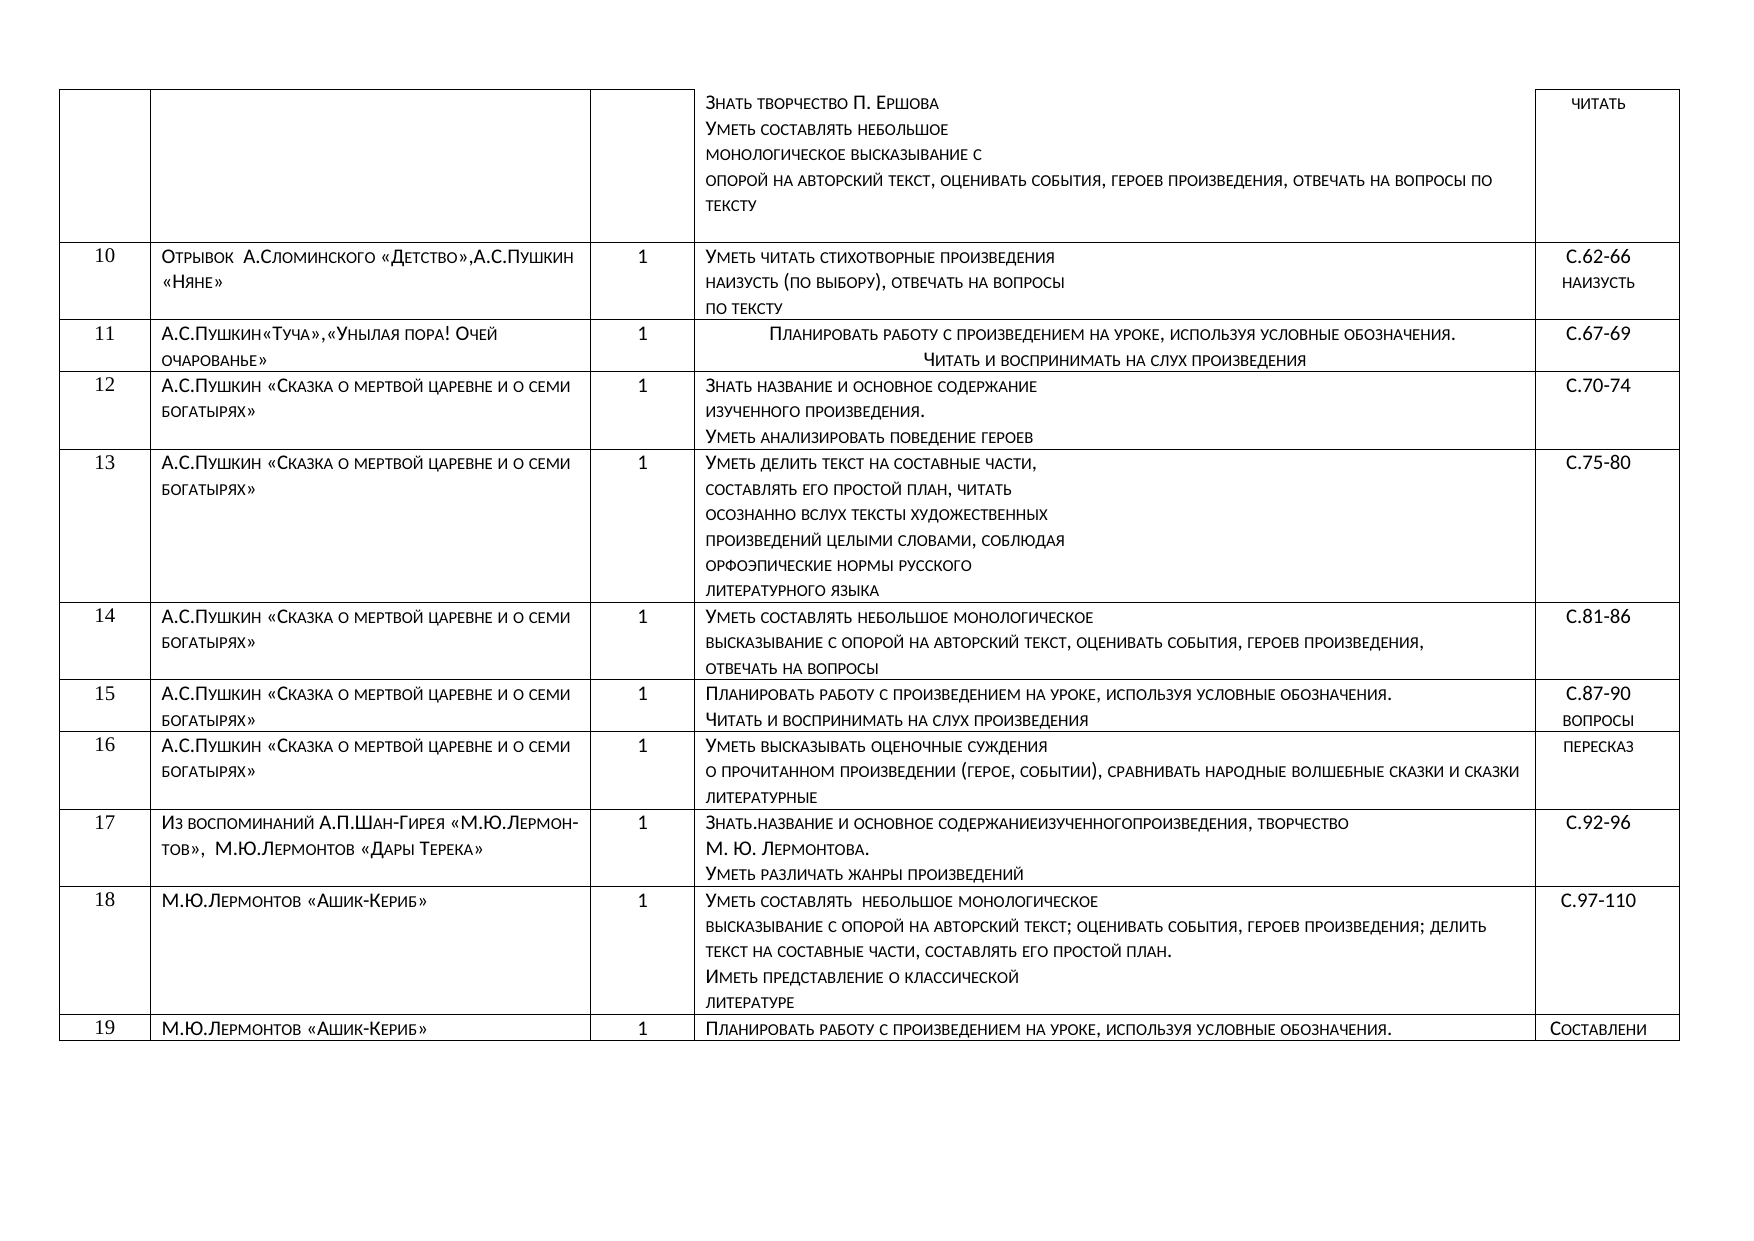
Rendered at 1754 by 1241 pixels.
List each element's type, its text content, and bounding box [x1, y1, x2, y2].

table_cell 13 [60, 450, 150, 602]
table_cell 1 [591, 887, 694, 1014]
table_cell А.С.Пушкин «Сказка о мертвой царевне и о семи богатырях» [151, 732, 590, 808]
table_cell 14 [60, 603, 150, 679]
table_cell С.62-66 наизусть [1536, 243, 1679, 319]
table_cell 17 [60, 810, 150, 886]
table_cell Уметь высказывать оценочные суждения о прочитанном произведении (герое, событии), сравнивать народные волшебные сказки и сказки литературные [695, 732, 1535, 808]
table_cell 9 [60, 90, 150, 242]
table_cell С.97-110 [1536, 887, 1679, 1014]
table_cell Составление плана [1536, 1015, 1679, 1040]
table_cell 15 [60, 680, 150, 731]
table_cell 1 [591, 603, 694, 679]
table_cell Уметь читать стихотворные произведения наизусть (по выбору), отвечать на вопросы по тексту [695, 243, 1535, 319]
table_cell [695, 1015, 1535, 1040]
table_cell Планировать работу с произведением на уроке, используя условные обозначения. Читать и воспринимать на слух произведения [695, 680, 1535, 731]
table_cell С.70-74 [1536, 372, 1679, 448]
table_cell А.С.Пушкин «Сказка о мертвой царевне и о семи богатырях» [151, 603, 590, 679]
table_cell Знать.название и основное содержаниеизученногопроизведения, творчество М. Ю. Лермонтова. Уметь различать жанры произведений [695, 810, 1535, 886]
table_cell Уметь делить текст на составные части, составлять его простой план, читать осознанно вслух тексты художественных произведений целыми словами, соблюдая орфоэпические нормы русского литературного языка [695, 450, 1535, 602]
table_cell Знать название и основное содержание изученного произведения. Уметь анализировать поведение героев [695, 372, 1535, 448]
table_cell Планировать работу с произведением на уроке, используя условные обозначения. Читать и воспринимать на слух произведения [695, 320, 1535, 371]
table_cell 1 [591, 1015, 694, 1040]
table_cell А.С.Пушкин «Сказка о мертвой царевне и о семи богатырях» [151, 372, 590, 448]
table_cell Из воспоминаний А.П.Шан-Гирея «М.Ю.Лермон-тов», М.Ю.Лермонтов «Дары Терека» [151, 810, 590, 886]
table_cell 16 [60, 732, 150, 808]
table_cell 1 [591, 810, 694, 886]
table_cell С.67-69 [1536, 320, 1679, 371]
table_cell С.92-96 [1536, 810, 1679, 886]
table_cell А.С.Пушкин«Туча»,«Унылая пора! Очей очарованье» [151, 320, 590, 371]
table_cell М.Ю.Лермонтов «Ашик-Кериб» [151, 887, 590, 1014]
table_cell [151, 1015, 590, 1040]
table_cell 1 [591, 243, 694, 319]
table_cell С.75-80 [1536, 450, 1679, 602]
table_cell 1 [591, 680, 694, 731]
table_cell А.С.Пушкин «Сказка о мертвой царевне и о семи богатырях» [151, 450, 590, 602]
table_cell 12 [60, 372, 150, 448]
table_cell пересказ [1536, 732, 1679, 808]
table_cell А.С.Пушкин «Сказка о мертвой царевне и о семи богатырях» [151, 680, 590, 731]
table_cell 18 [60, 887, 150, 1014]
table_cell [695, 89, 1535, 242]
table_cell 10 [60, 243, 150, 319]
table_cell 1 [591, 372, 694, 448]
table_cell Отрывок А.Сломинского «Детство»,А.С.Пушкин «Няне» [151, 243, 590, 319]
table_cell Уметь составлять небольшое монологическое высказывание с опорой на авторский текст; оценивать события, героев произведения; делить текст на составные части, составлять его простой план. Иметь представление о классической литературе [695, 887, 1535, 1014]
table_cell С.87-90 вопросы [1536, 680, 1679, 731]
table_cell 1 [591, 90, 694, 242]
table_cell Уметь составлять небольшое монологическое высказывание с опорой на авторский текст, оценивать события, героев произведения, отвечать на вопросы [695, 603, 1535, 679]
table_cell 19 [60, 1015, 150, 1040]
table_cell 1 [591, 732, 694, 808]
table_cell 11 [60, 320, 150, 371]
table_cell 1 [591, 320, 694, 371]
table_cell 1 [591, 450, 694, 602]
table_cell С.81-86 [1536, 603, 1679, 679]
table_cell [151, 90, 590, 242]
table_cell С.42-54 читать [1536, 90, 1679, 242]
